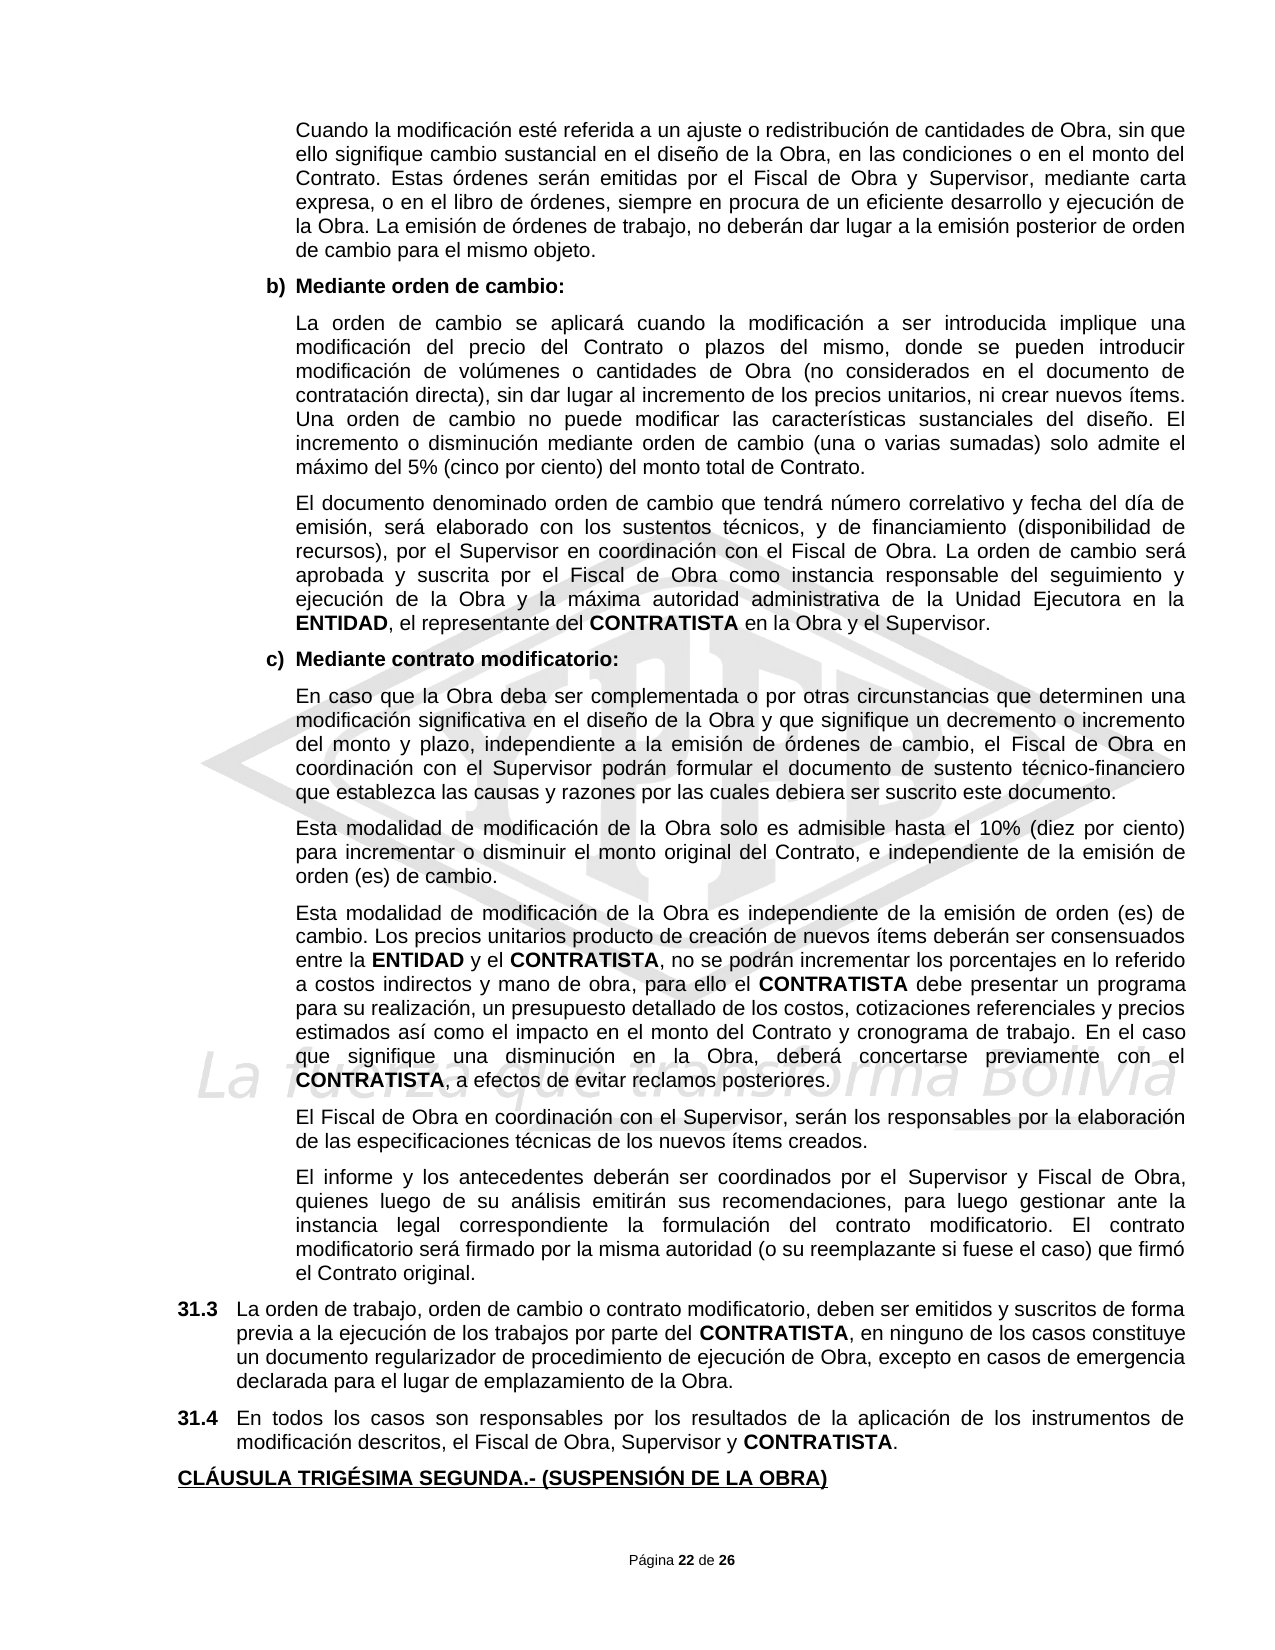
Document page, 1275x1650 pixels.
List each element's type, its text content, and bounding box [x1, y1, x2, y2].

text El Fiscal de Obra en coordinación con el Supervisor, serán los responsables por la elaboración de las especificaciones técnicas de los nuevos ítems creados. [295, 1104, 1186, 1152]
text c) Mediante contrato modificatorio: [266, 647, 1186, 671]
text En caso que la Obra deba ser complementada o por otras circunstancias que determinen una modificación significativa en el diseño de la Obra y que signifique un decremento o incremento del monto y plazo, independiente a la emisión de órdenes de cambio, el Fiscal de Obra en coordinación con el Supervisor podrán formular el documento de sustento técnico-financiero que establezca las causas y razones por las cuales debiera ser suscrito este documento. [295, 684, 1186, 803]
text CLÁUSULA TRIGÉSIMA SEGUNDA.- (SUSPENSIÓN DE LA OBRA) [177, 1466, 1186, 1490]
text La orden de cambio se aplicará cuando la modificación a ser introducida implique una modificación del precio del Contrato o plazos del mismo, donde se pueden introducir modificación de volúmenes o cantidades de Obra (no considerados en el documento de contratación directa), sin dar lugar al incremento de los precios unitarios, ni crear nuevos ítems. Una orden de cambio no puede modificar las características sustanciales del diseño. El incremento o disminución mediante orden de cambio (una o varias sumadas) solo admite el máximo del 5% (cinco por ciento) del monto total de Contrato. [295, 311, 1186, 478]
text Cuando la modificación esté referida a un ajuste o redistribución de cantidades de Obra, sin que ello signifique cambio sustancial en el diseño de la Obra, en las condiciones o en el monto del Contrato. Estas órdenes serán emitidas por el Fiscal de Obra y Supervisor, mediante carta expresa, o en el libro de órdenes, siempre en procura de un eficiente desarrollo y ejecución de la Obra. La emisión de órdenes de trabajo, no deberán dar lugar a la emisión posterior de orden de cambio para el mismo objeto. [295, 118, 1186, 262]
text 31.4 En todos los casos son responsables por los resultados de la aplicación de los instrumentos de modificación descritos, el Fiscal de Obra, Supervisor y CONTRATISTA. [177, 1406, 1186, 1453]
text Esta modalidad de modificación de la Obra es independiente de la emisión de orden (es) de cambio. Los precios unitarios producto de creación de nuevos ítems deberán ser consensuados entre la ENTIDAD y el CONTRATISTA, no se podrán incrementar los porcentajes en lo referido a costos indirectos y mano de obra, para ello el CONTRATISTA debe presentar un programa para su realización, un presupuesto detallado de los costos, cotizaciones referenciales y precios estimados así como el impacto en el monto del Contrato y cronograma de trabajo. En el caso que signifique una disminución en la Obra, deberá concertarse previamente con el CONTRATISTA, a efectos de evitar reclamos posteriores. [295, 900, 1186, 1092]
text Esta modalidad de modificación de la Obra solo es admisible hasta el 10% (diez por ciento) para incrementar o disminuir el monto original del Contrato, e independiente de la emisión de orden (es) de cambio. [295, 816, 1186, 888]
text b) Mediante orden de cambio: [266, 274, 1186, 298]
text El documento denominado orden de cambio que tendrá número correlativo y fecha del día de emisión, será elaborado con los sustentos técnicos, y de financiamiento (disponibilidad de recursos), por el Supervisor en coordinación con el Fiscal de Obra. La orden de cambio será aprobada y suscrita por el Fiscal de Obra como instancia responsable del seguimiento y ejecución de la Obra y la máxima autoridad administrativa de la Unidad Ejecutora en la ENTIDAD, el representante del CONTRATISTA en la Obra y el Supervisor. [295, 491, 1186, 635]
text El informe y los antecedentes deberán ser coordinados por el Supervisor y Fiscal de Obra, quienes luego de su análisis emitirán sus recomendaciones, para luego gestionar ante la instancia legal correspondiente la formulación del contrato modificatorio. El contrato modificatorio será firmado por la misma autoridad (o su reemplazante si fuese el caso) que firmó el Contrato original. [295, 1165, 1186, 1285]
text 31.3 La orden de trabajo, orden de cambio o contrato modificatorio, deben ser emitidos y suscritos de forma previa a la ejecución de los trabajos por parte del CONTRATISTA, en ninguno de los casos constituye un documento regularizador de procedimiento de ejecución de Obra, excepto en casos de emergencia declarada para el lugar de emplazamiento de la Obra. [177, 1297, 1186, 1393]
